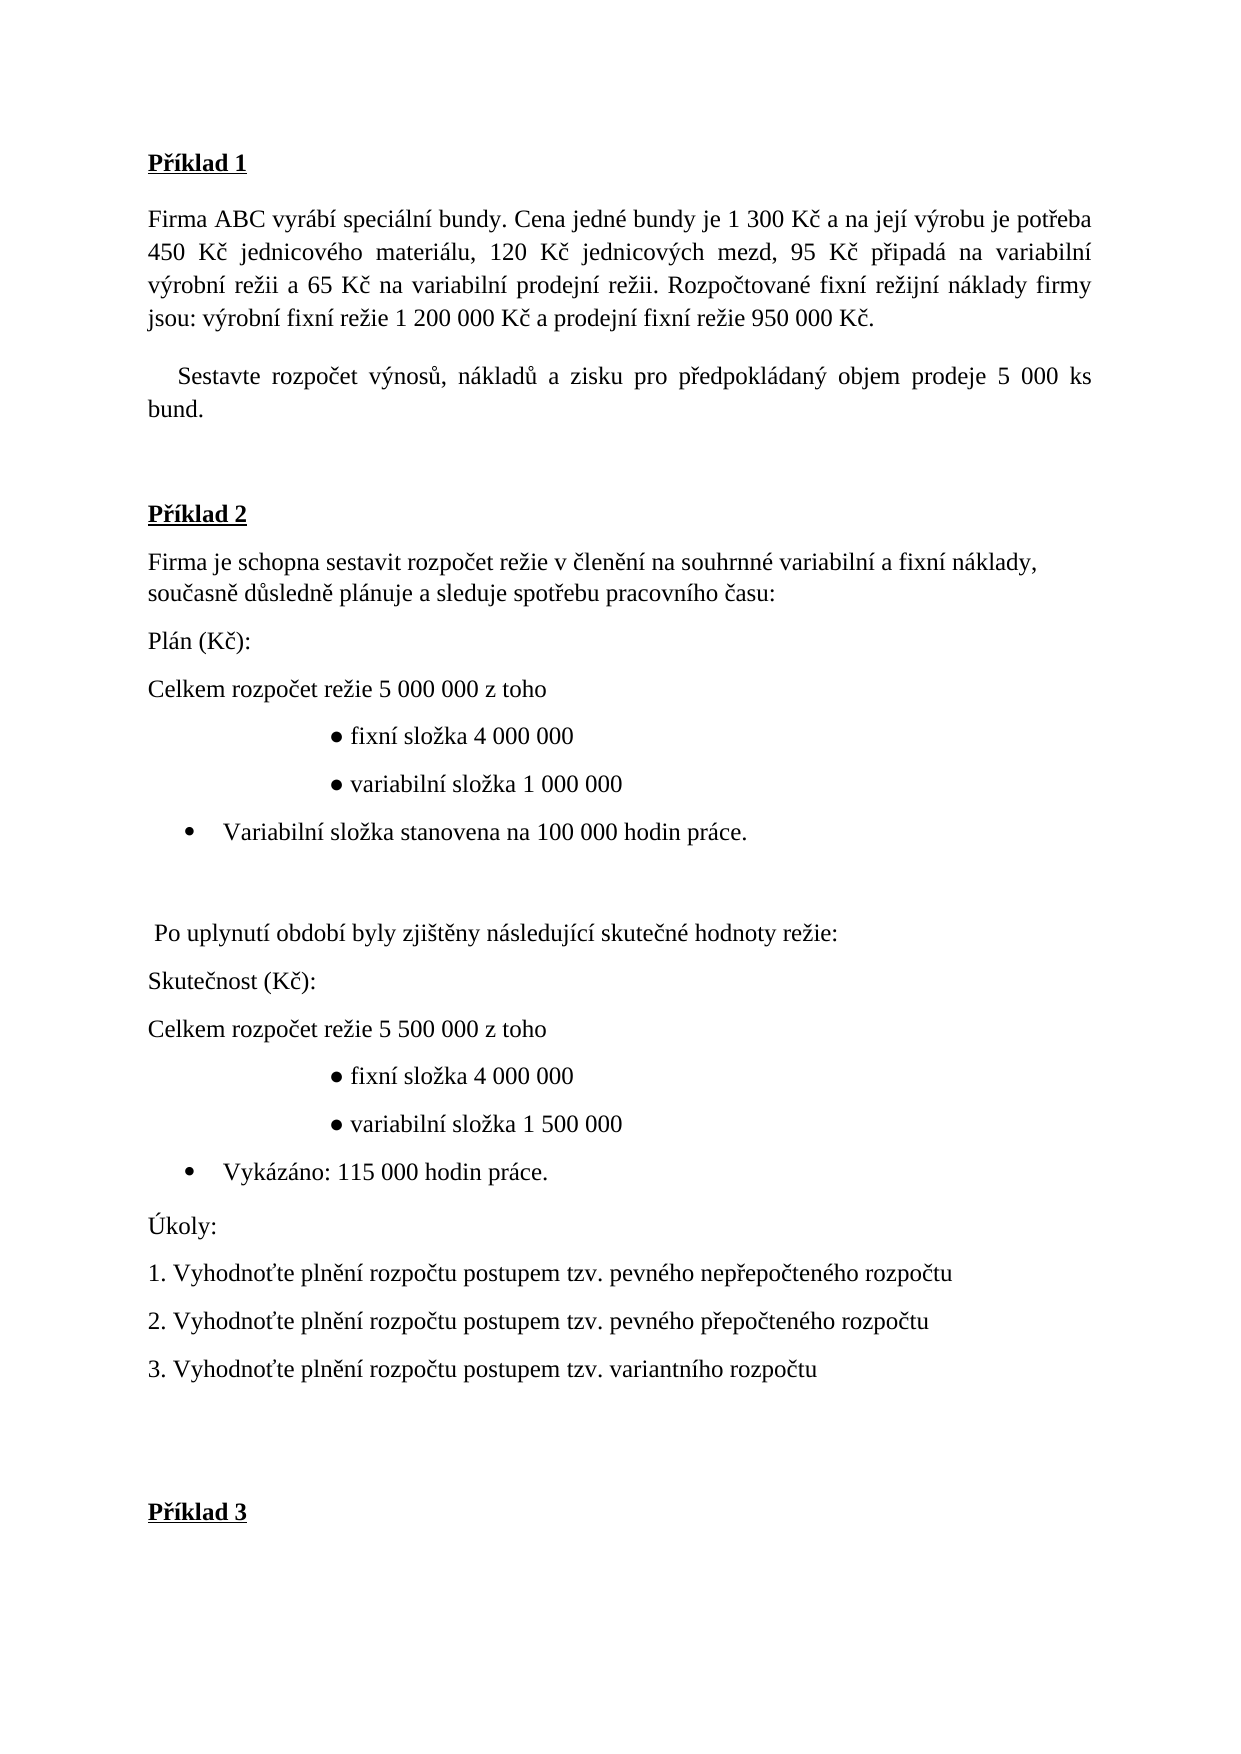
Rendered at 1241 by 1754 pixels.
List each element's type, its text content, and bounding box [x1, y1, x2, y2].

list Vykázáno: 115 000 hodin práce. [185, 1157, 1093, 1186]
text Sestavte rozpočet výnosů, nákladů a zisku pro předpokládaný objem prodeje 5 000 ks bund. [148, 361, 1093, 422]
list Variabilní složka stanovena na 100 000 hodin práce. [185, 817, 1093, 846]
text Celkem rozpočet režie 5 500 000 z toho [148, 1014, 1093, 1042]
text Úkoly: [148, 1211, 1093, 1239]
text Příklad 3 [148, 1497, 1093, 1526]
text ● fixní složka 4 000 000 [148, 721, 1093, 750]
text ● variabilní složka 1 500 000 [148, 1109, 1093, 1138]
text Celkem rozpočet režie 5 000 000 z toho [148, 674, 1093, 702]
text 1. Vyhodnoťte plnění rozpočtu postupem tzv. pevného nepřepočteného rozpočtu [148, 1258, 1093, 1287]
text Příklad 2 [148, 499, 1093, 528]
text ● variabilní složka 1 000 000 [148, 769, 1093, 798]
text Skutečnost (Kč): [148, 966, 1093, 995]
text ● fixní složka 4 000 000 [148, 1061, 1093, 1090]
text Plán (Kč): [148, 626, 1093, 655]
text Firma je schopna sestavit rozpočet režie v členění na souhrnné variabilní a fixní náklady, současně důsledně plánuje a sleduje spotřebu pracovního času: [148, 547, 1093, 607]
text 3. Vyhodnoťte plnění rozpočtu postupem tzv. variantního rozpočtu [148, 1354, 1093, 1383]
text Po uplynutí období byly zjištěny následující skutečné hodnoty režie: [148, 918, 1093, 947]
text 2. Vyhodnoťte plnění rozpočtu postupem tzv. pevného přepočteného rozpočtu [148, 1306, 1093, 1335]
text Firma ABC vyrábí speciální bundy. Cena jedné bundy je 1 300 Kč a na její výrobu je potřeba 450 Kč jednicového materiálu, 120 Kč jednicových mezd, 95 Kč připadá na variabilní výrobní režii a 65 Kč na variabilní prodejní režii. Rozpočtované fixní režijní náklady firmy jsou: výrobní fixní režie 1 200 000 Kč a prodejní fixní režie 950 000 Kč. [148, 204, 1093, 331]
text Příklad 1 [148, 148, 1093, 176]
